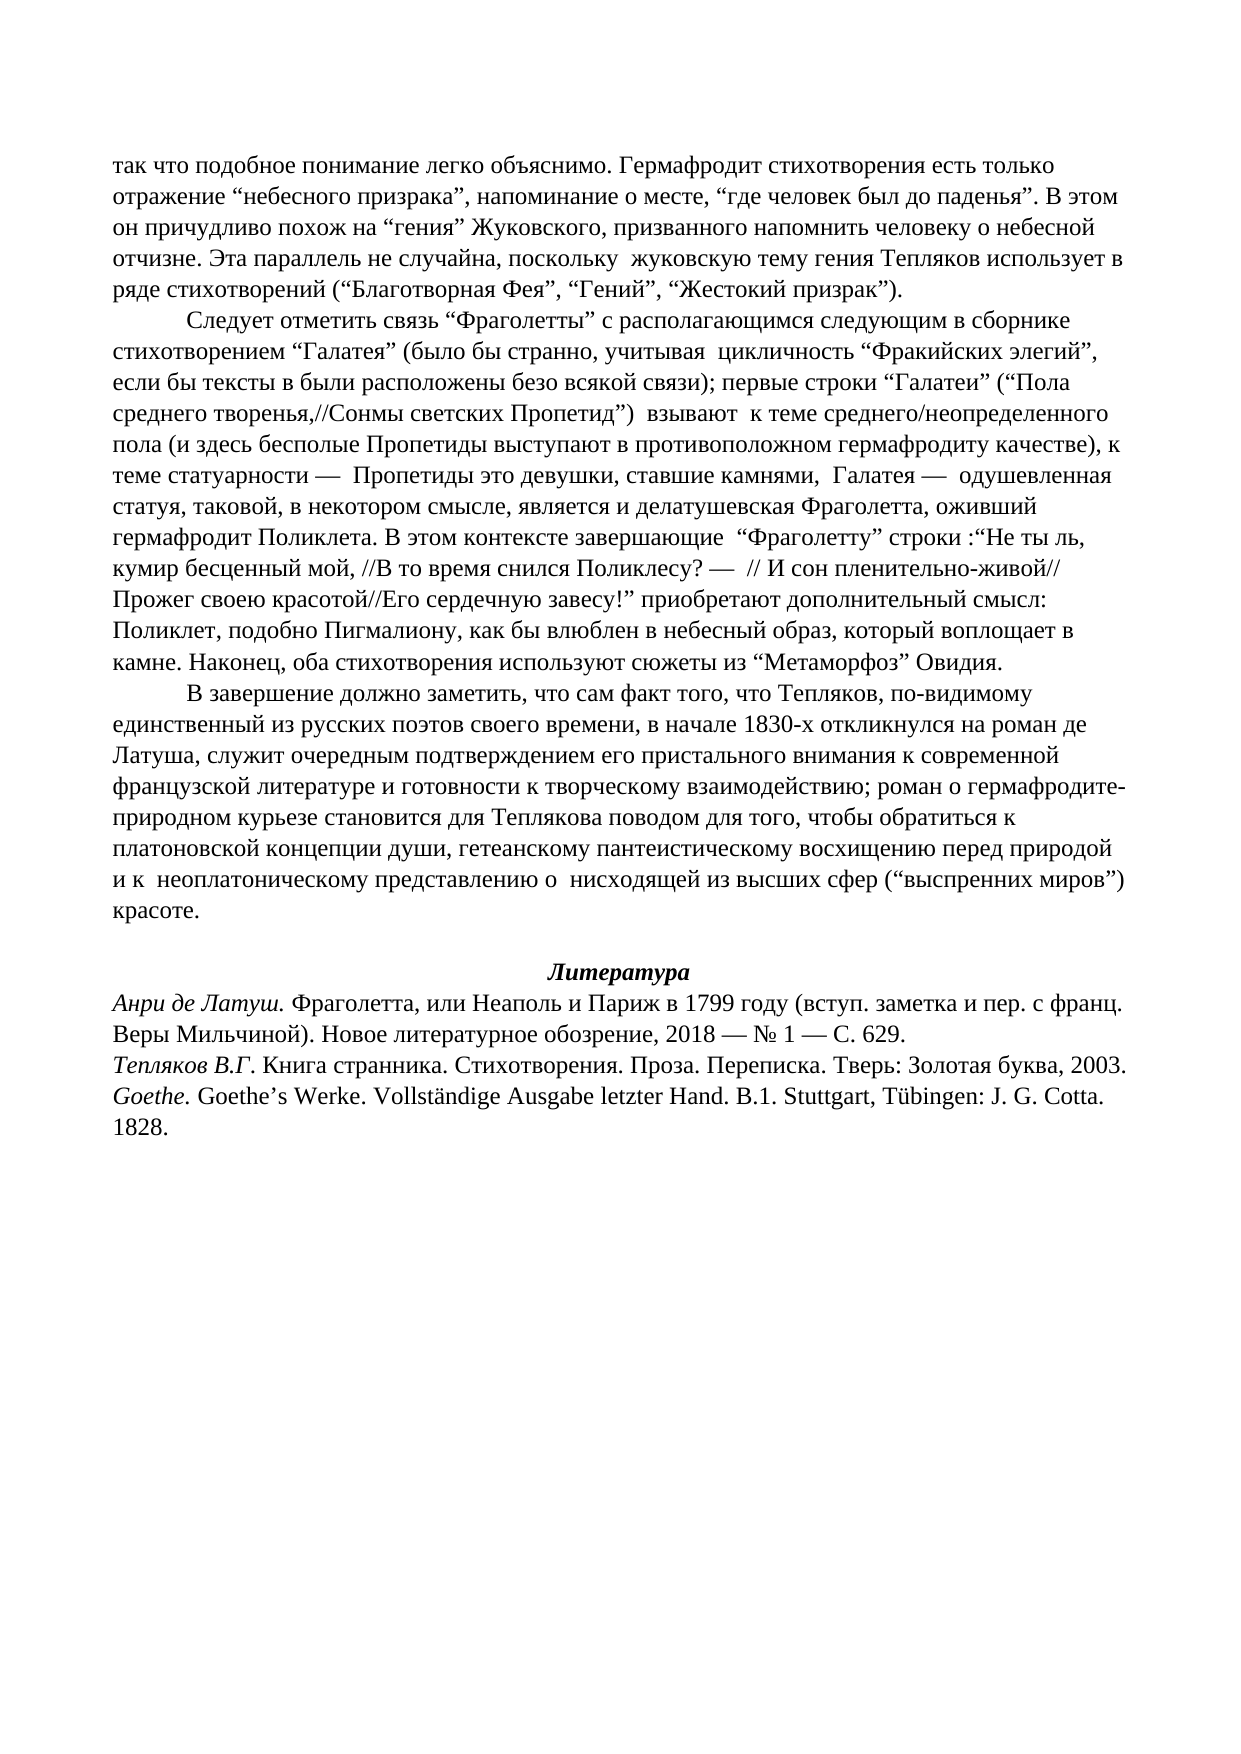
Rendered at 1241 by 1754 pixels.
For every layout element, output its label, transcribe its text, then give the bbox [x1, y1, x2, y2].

text Тепляков В.Г. Книга странника. Стихотворения. Проза. Переписка. Тверь: Золотая буква, 2003. [112, 1050, 1128, 1079]
text Анри де Латуш. Фраголетта, или Неаполь и Париж в 1799 году (вступ. заметка и пер. с франц. Веры Мильчиной). Новое литературное обозрение, 2018 — № 1 — С. 629. [112, 988, 1128, 1048]
text В завершение должно заметить, что сам факт того, что Тепляков, по-видимому единственный из русских поэтов своего времени, в начале 1830-х откликнулся на роман де Латуша, служит очередным подтверждением его пристального внимания к современной французской литературе и готовности к творческому взаимодействию; роман о гермафродите-природном курьезе становится для Теплякова поводом для того, чтобы обратиться к платоновской концепции души, гетеанскому пантеистическому восхищению перед природой и к неоплатоническому представлению о нисходящей из высших сфер (“выспренних миров”) красоте. [112, 678, 1128, 924]
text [112, 150, 1128, 303]
text Литература [112, 957, 1128, 986]
text Следует отметить связь “Фраголетты” с располагающимся следующим в сборнике стихотворением “Галатея” (было бы странно, учитывая цикличность “Фракийских элегий”, если бы тексты в были расположены безо всякой связи); первые строки “Галатеи” (“Пола среднего творенья,//Сонмы светских Пропетид”) взывают к теме среднего/неопределенного пола (и здесь бесполые Пропетиды выступают в противоположном гермафродиту качестве), к теме статуарности — Пропетиды это девушки, ставшие камнями, Галатея — одушевленная статуя, таковой, в некотором смысле, является и делатушевская Фраголетта, оживший гермафродит Поликлета. В этом контексте завершающие “Фраголетту” строки :“Не ты ль, кумир бесценный мой, //В то время снился Поликлесу? — // И сон пленительно-живой// Прожег своею красотой//Его сердечную завесу!” приобретают дополнительный смысл: Поликлет, подобно Пигмалиону, как бы влюблен в небесный образ, который воплощает в камне. Наконец, оба стихотворения используют сюжеты из “Метаморфоз” Овидия. [112, 305, 1128, 675]
text Goethe. Goethe’s Werke. Vollständige Ausgabe letzter Hand. B.1. Stuttgart, Tübingen: J. G. Cotta. 1828. [112, 1081, 1128, 1141]
